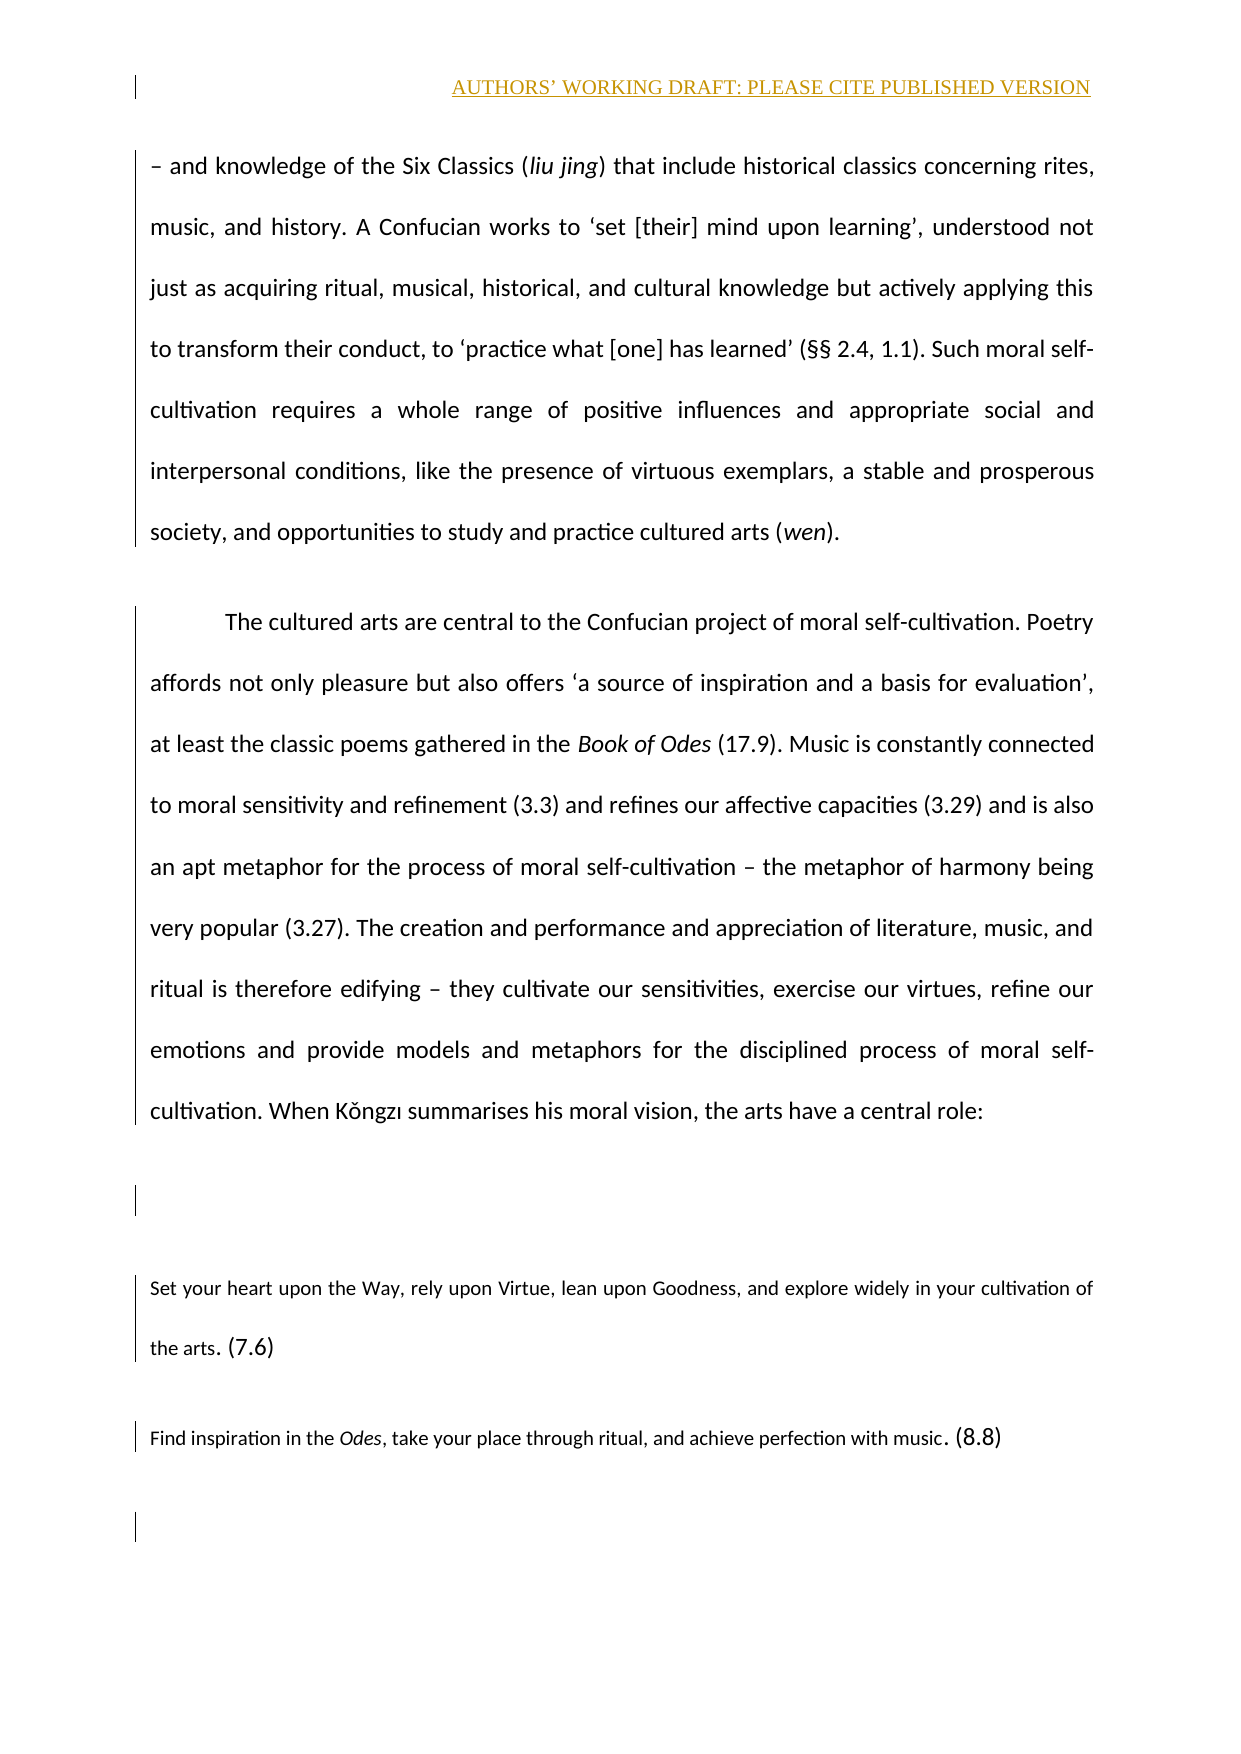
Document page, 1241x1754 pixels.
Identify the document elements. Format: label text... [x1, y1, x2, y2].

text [150, 150, 1096, 547]
text The cultured arts are central to the Confucian project of moral self-cultivation. Poetry affords not only pleasure but also offers ‘a source of inspiration and a basis for evaluation’, at least the classic poems gathered in the Book of Odes (17.9). Music is constantly connected to moral sensitivity and refinement (3.3) and refines our affective capacities (3.29) and is also an apt metaphor for the process of moral self-cultivation – the metaphor of harmony being very popular (3.27). The creation and performance and appreciation of literature, music, and ritual is therefore edifying – they cultivate our sensitivities, exercise our virtues, refine our emotions and provide models and metaphors for the disciplined process of moral self-cultivation. When Kǒngzı summarises his moral vision, the arts have a central role: [150, 606, 1096, 1125]
text Set your heart upon the Way, rely upon Virtue, lean upon Goodness, and explore widely in your cultivation of the arts. (7.6) [150, 1275, 1096, 1362]
text Find inspiration in the Odes, take your place through ritual, and achieve perfection with music. (8.8) [150, 1421, 1096, 1452]
